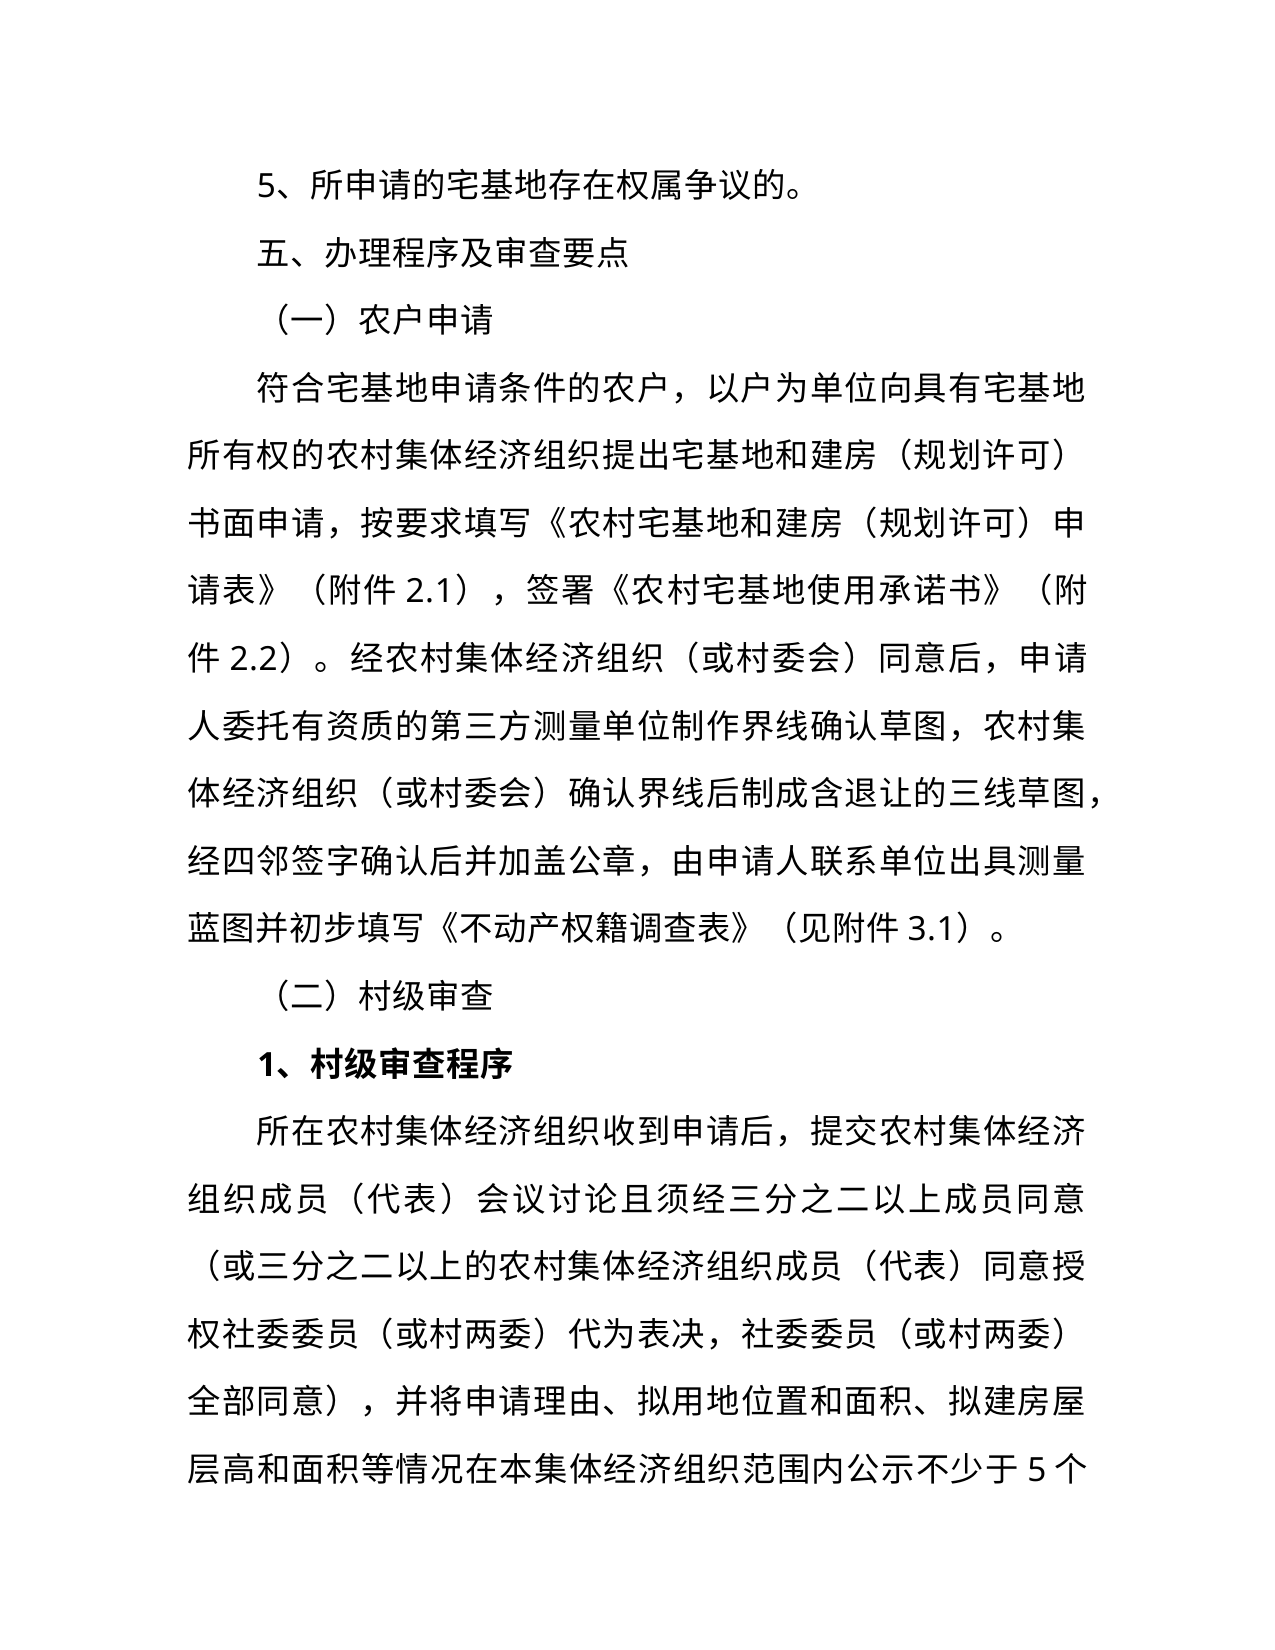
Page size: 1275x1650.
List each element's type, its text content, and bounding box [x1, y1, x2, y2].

text （一）农户申请 [187, 294, 1087, 342]
text 五、办理程序及审查要点 [187, 227, 1087, 275]
text 5、所申请的宅基地存在权属争议的。 [187, 159, 1087, 207]
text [187, 1105, 1087, 1491]
text （二）村级审查 [187, 970, 1087, 1018]
text 1、村级审查程序 [187, 1037, 1087, 1086]
text 符合宅基地申请条件的农户，以户为单位向具有宅基地所有权的农村集体经济组织提出宅基地和建房（规划许可）书面申请，按要求填写《农村宅基地和建房（规划许可）申请表》（附件2.1），签署《农村宅基地使用承诺书》（附件2.2）。经农村集体经济组织（或村委会）同意后，申请人委托有资质的第三方测量单位制作界线确认草图，农村集体经济组织（或村委会）确认界线后制成含退让的三线草图，经四邻签字确认后并加盖公章，由申请人联系单位出具测量蓝图并初步填写《不动产权籍调查表》（见附件3.1）。 [187, 362, 1087, 950]
